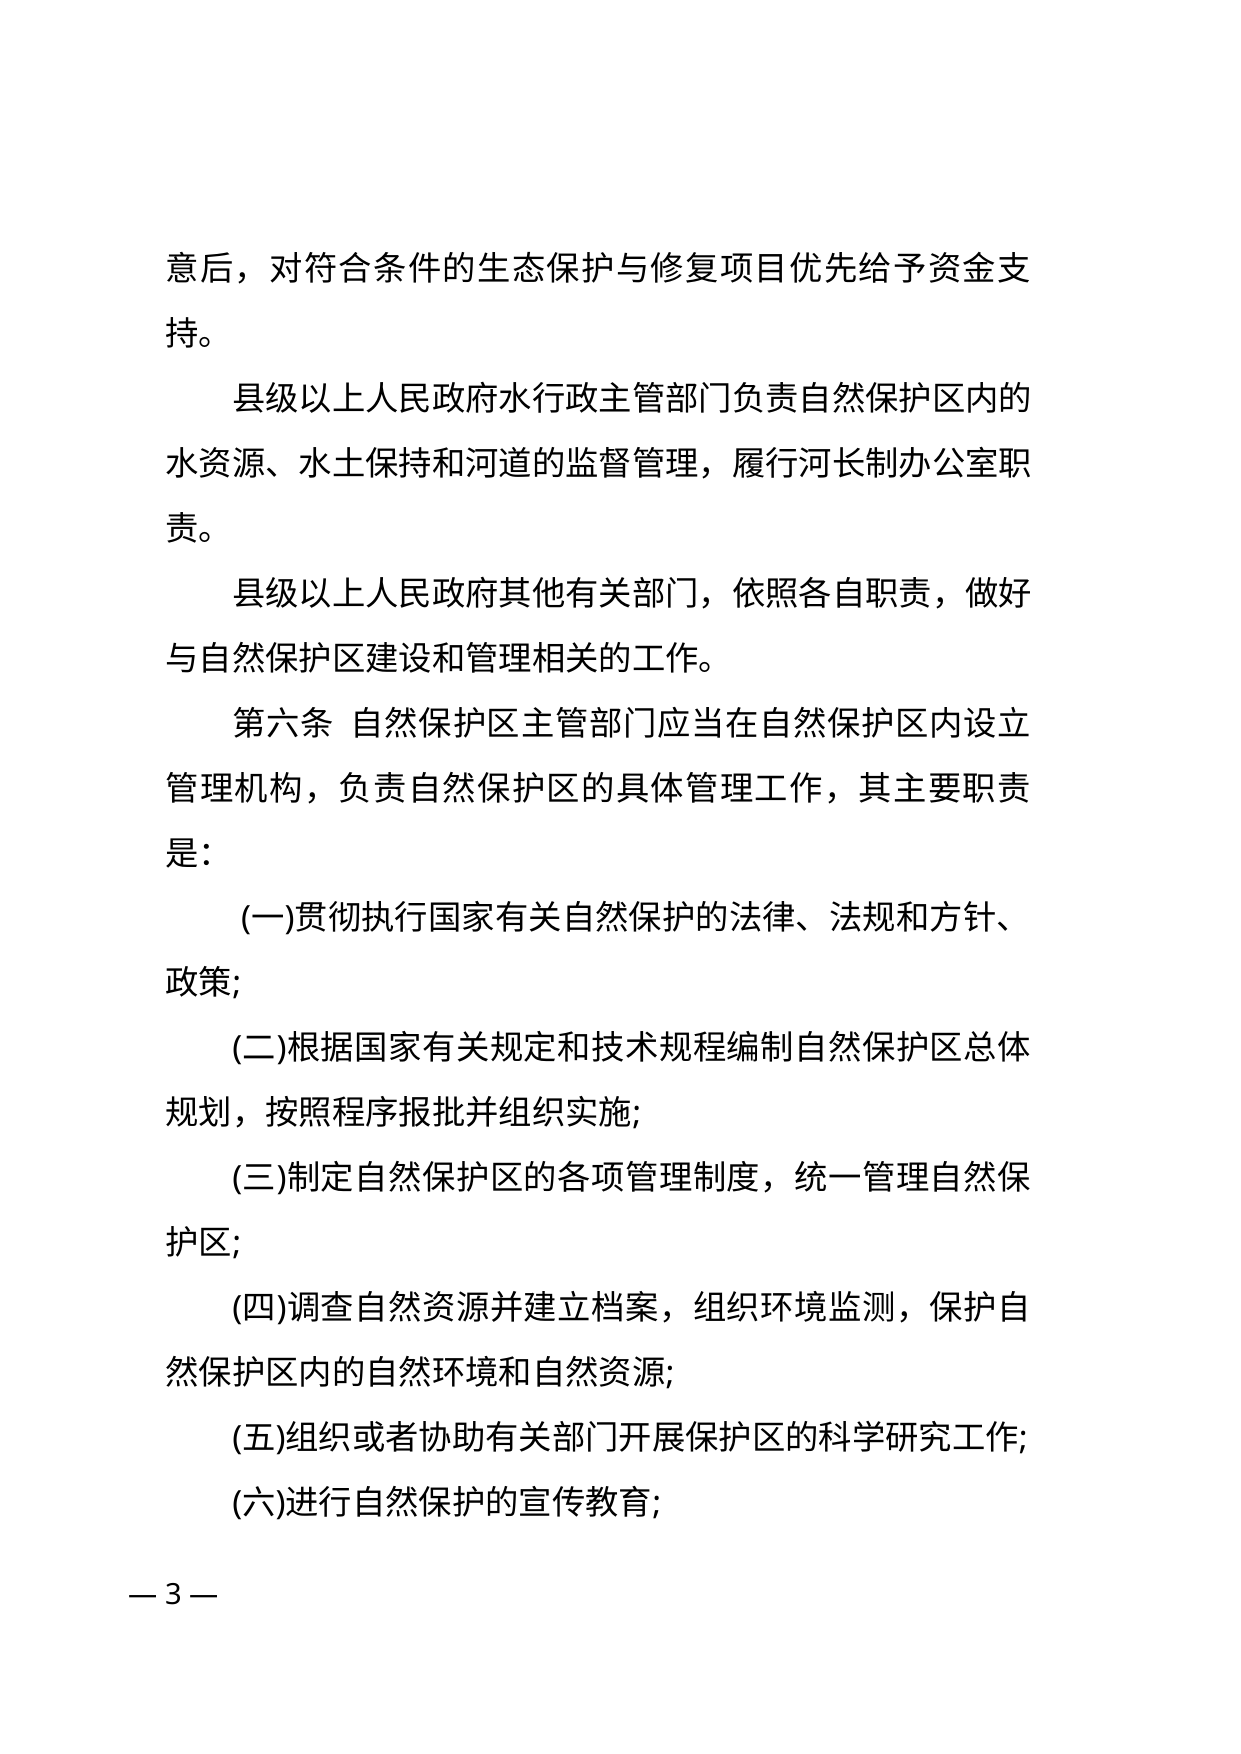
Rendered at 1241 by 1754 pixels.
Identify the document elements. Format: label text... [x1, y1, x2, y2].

text (二)根据国家有关规定和技术规程编制自然保护区总体规划，按照程序报批并组织实施; [165, 1013, 1032, 1143]
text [165, 233, 1032, 363]
text (一)贯彻执行国家有关自然保护的法律、法规和方针、政策; [165, 883, 1032, 1013]
text (三)制定自然保护区的各项管理制度，统一管理自然保护区; [165, 1143, 1032, 1273]
text 县级以上人民政府水行政主管部门负责自然保护区内的水资源、水土保持和河道的监督管理，履行河长制办公室职责。 [165, 363, 1032, 558]
text 县级以上人民政府其他有关部门，依照各自职责，做好与自然保护区建设和管理相关的工作。 [165, 558, 1032, 688]
text (四)调查自然资源并建立档案，组织环境监测，保护自然保护区内的自然环境和自然资源; [165, 1273, 1032, 1403]
text (五)组织或者协助有关部门开展保护区的科学研究工作; [165, 1403, 1032, 1468]
text (六)进行自然保护的宣传教育; [165, 1468, 1032, 1533]
text 第六条 自然保护区主管部门应当在自然保护区内设立管理机构，负责自然保护区的具体管理工作，其主要职责是： [165, 688, 1032, 883]
